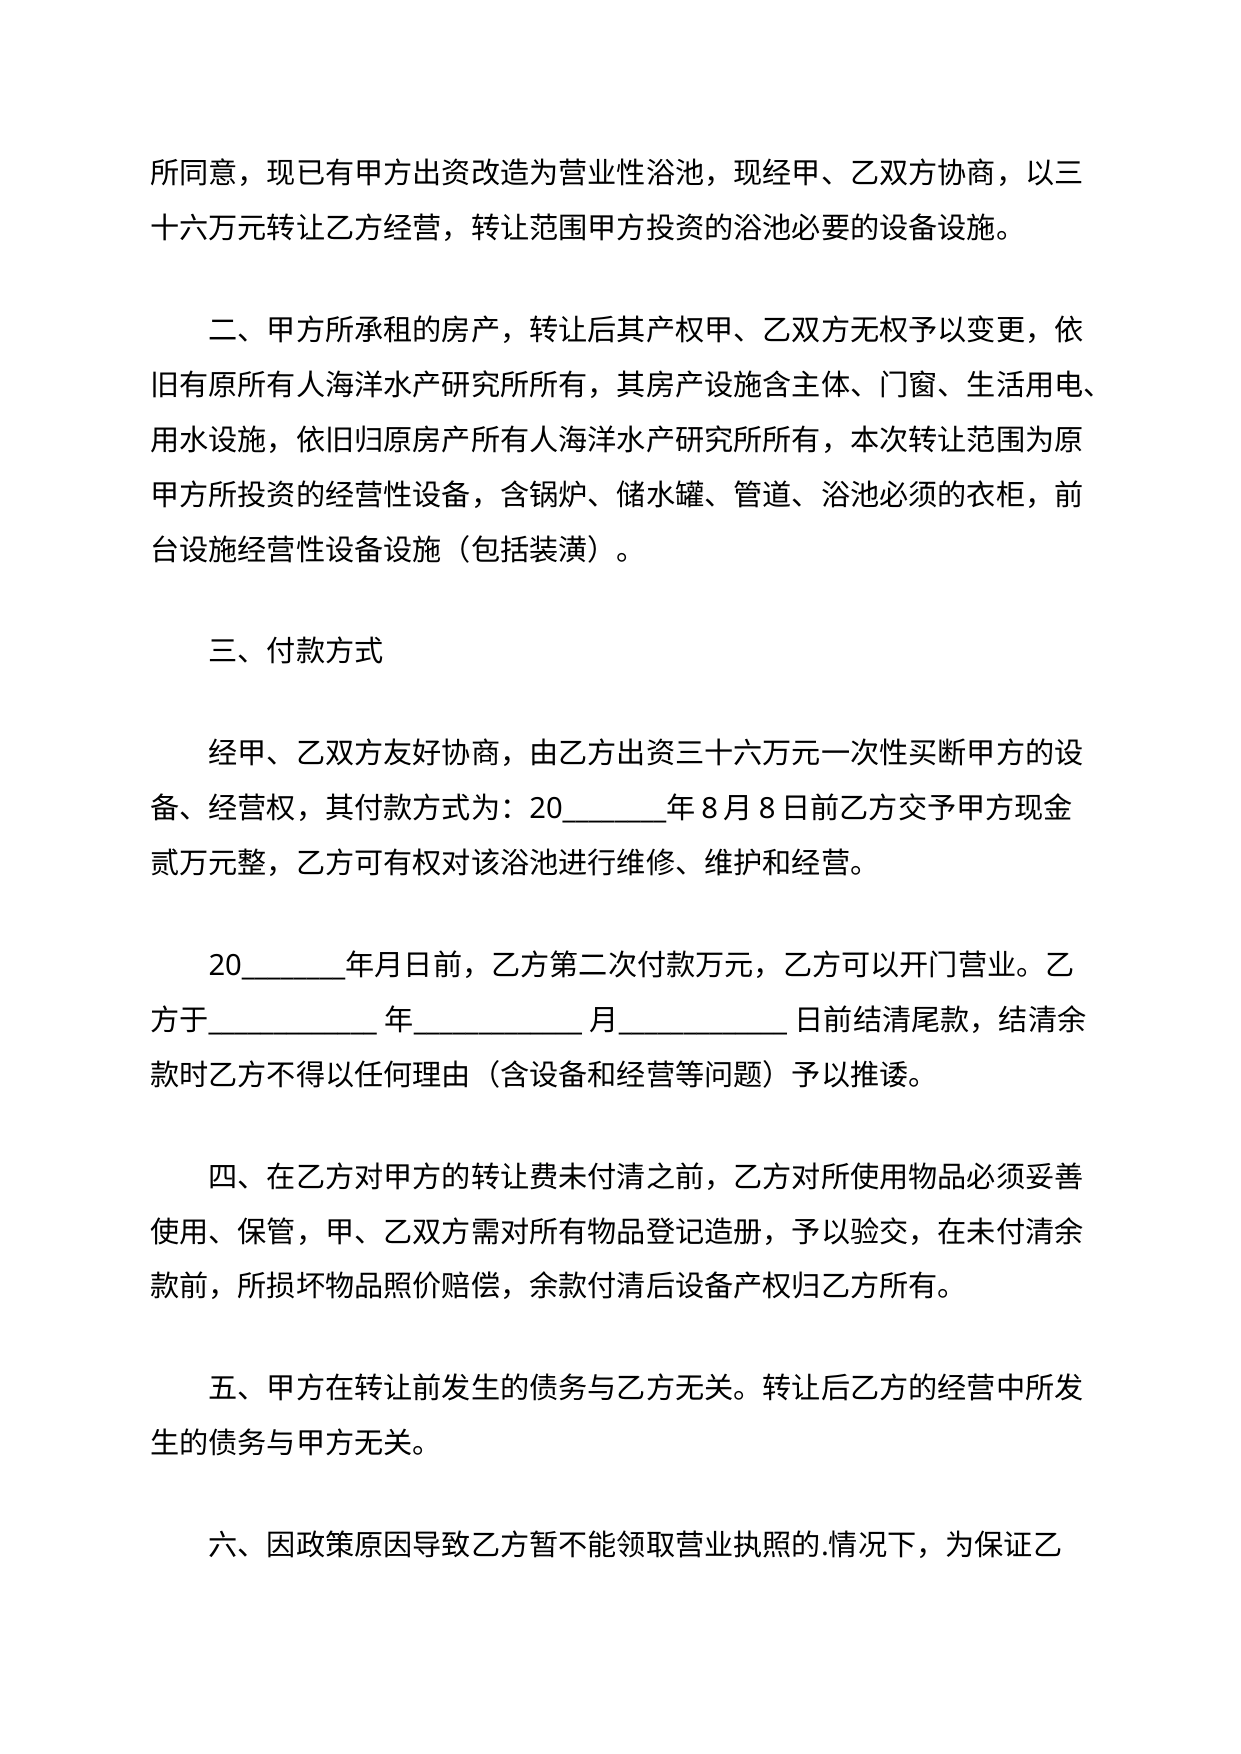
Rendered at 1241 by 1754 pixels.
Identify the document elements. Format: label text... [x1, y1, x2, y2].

text 经甲、乙双方友好协商，由乙方出资三十六万元一次性买断甲方的设备、经营权，其付款方式为：20________年8月8日前乙方交予甲方现金贰万元整，乙方可有权对该浴池进行维修、维护和经营。 [150, 730, 1090, 882]
text 20________年月日前，乙方第二次付款万元，乙方可以开门营业。乙方于_____________ 年_____________ 月_____________ 日前结清尾款，结清余款时乙方不得以任何理由（含设备和经营等问题）予以推诿。 [150, 941, 1090, 1094]
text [150, 150, 1090, 247]
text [150, 1521, 1090, 1564]
text 四、在乙方对甲方的转让费未付清之前，乙方对所使用物品必须妥善使用、保管，甲、乙双方需对所有物品登记造册，予以验交，在未付清余款前，所损坏物品照价赔偿，余款付清后设备产权归乙方所有。 [150, 1153, 1090, 1305]
text 三、付款方式 [150, 628, 1090, 670]
text 二、甲方所承租的房产，转让后其产权甲、乙双方无权予以变更，依旧有原所有人海洋水产研究所所有，其房产设施含主体、门窗、生活用电、用水设施，依旧归原房产所有人海洋水产研究所所有，本次转让范围为原甲方所投资的经营性设备，含锅炉、储水罐、管道、浴池必须的衣柜，前台设施经营性设备设施（包括装潢）。 [150, 307, 1090, 568]
text 五、甲方在转让前发生的债务与乙方无关。转让后乙方的经营中所发生的债务与甲方无关。 [150, 1365, 1090, 1462]
